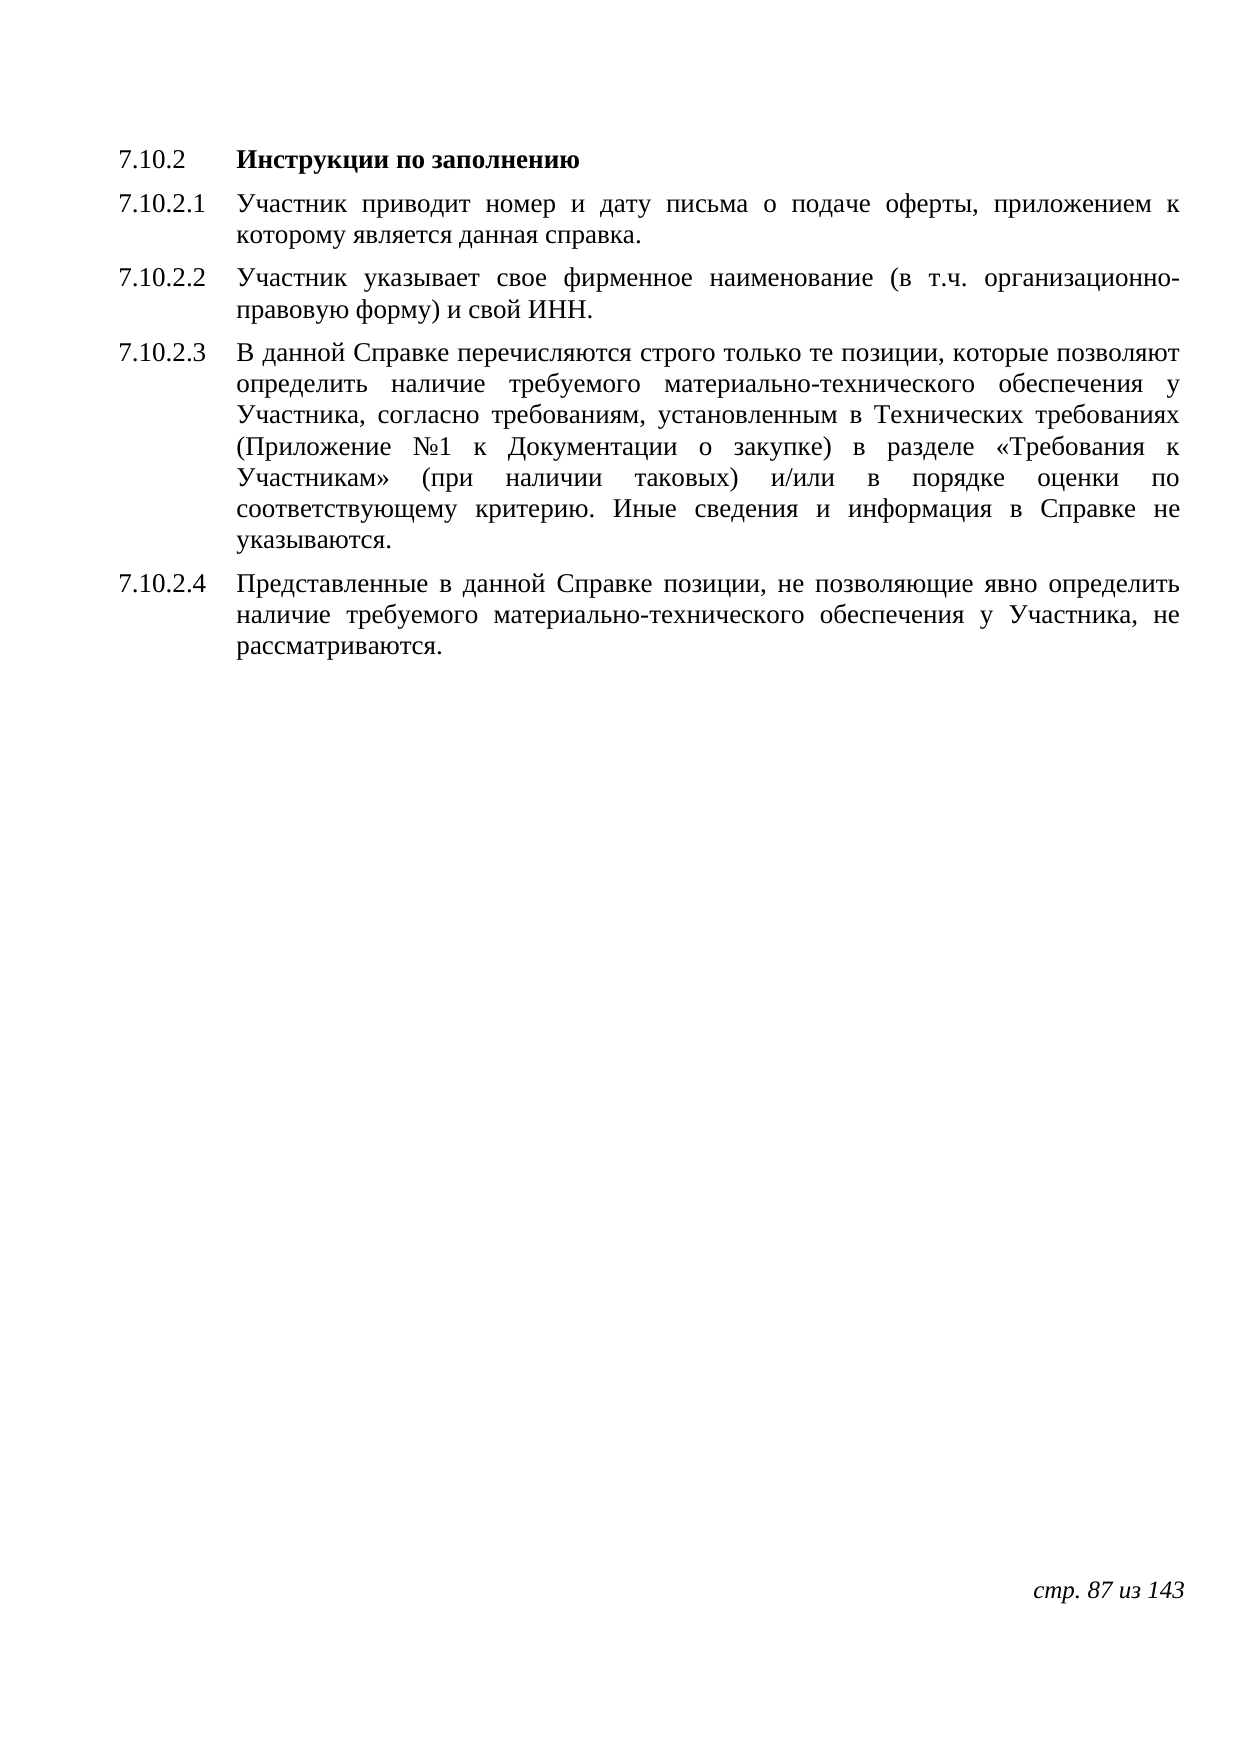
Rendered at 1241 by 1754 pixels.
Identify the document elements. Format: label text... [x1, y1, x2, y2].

text Участник указывает свое фирменное наименование (в т.ч. организационно-правовую форму) и свой ИНН. [118, 262, 1181, 324]
text Участник приводит номер и дату письма о подаче оферты, приложением к которому является данная справка. [118, 187, 1181, 249]
text Представленные в данной Справке позиции, не позволяющие явно определить наличие требуемого материально-технического обеспечения у Участника, не рассматриваются. [118, 567, 1181, 660]
text В данной Справке перечисляются строго только те позиции, которые позволяют определить наличие требуемого материально-технического обеспечения у Участника, согласно требованиям, установленным в Технических требованиях (Приложение №1 к Документации о закупке) в разделе «Требования к Участникам» (при наличии таковых) и/или в порядке оценки по соответствующему критерию. Иные сведения и информация в Справке не указываются. [118, 336, 1181, 554]
text Инструкции по заполнению [118, 143, 1181, 174]
